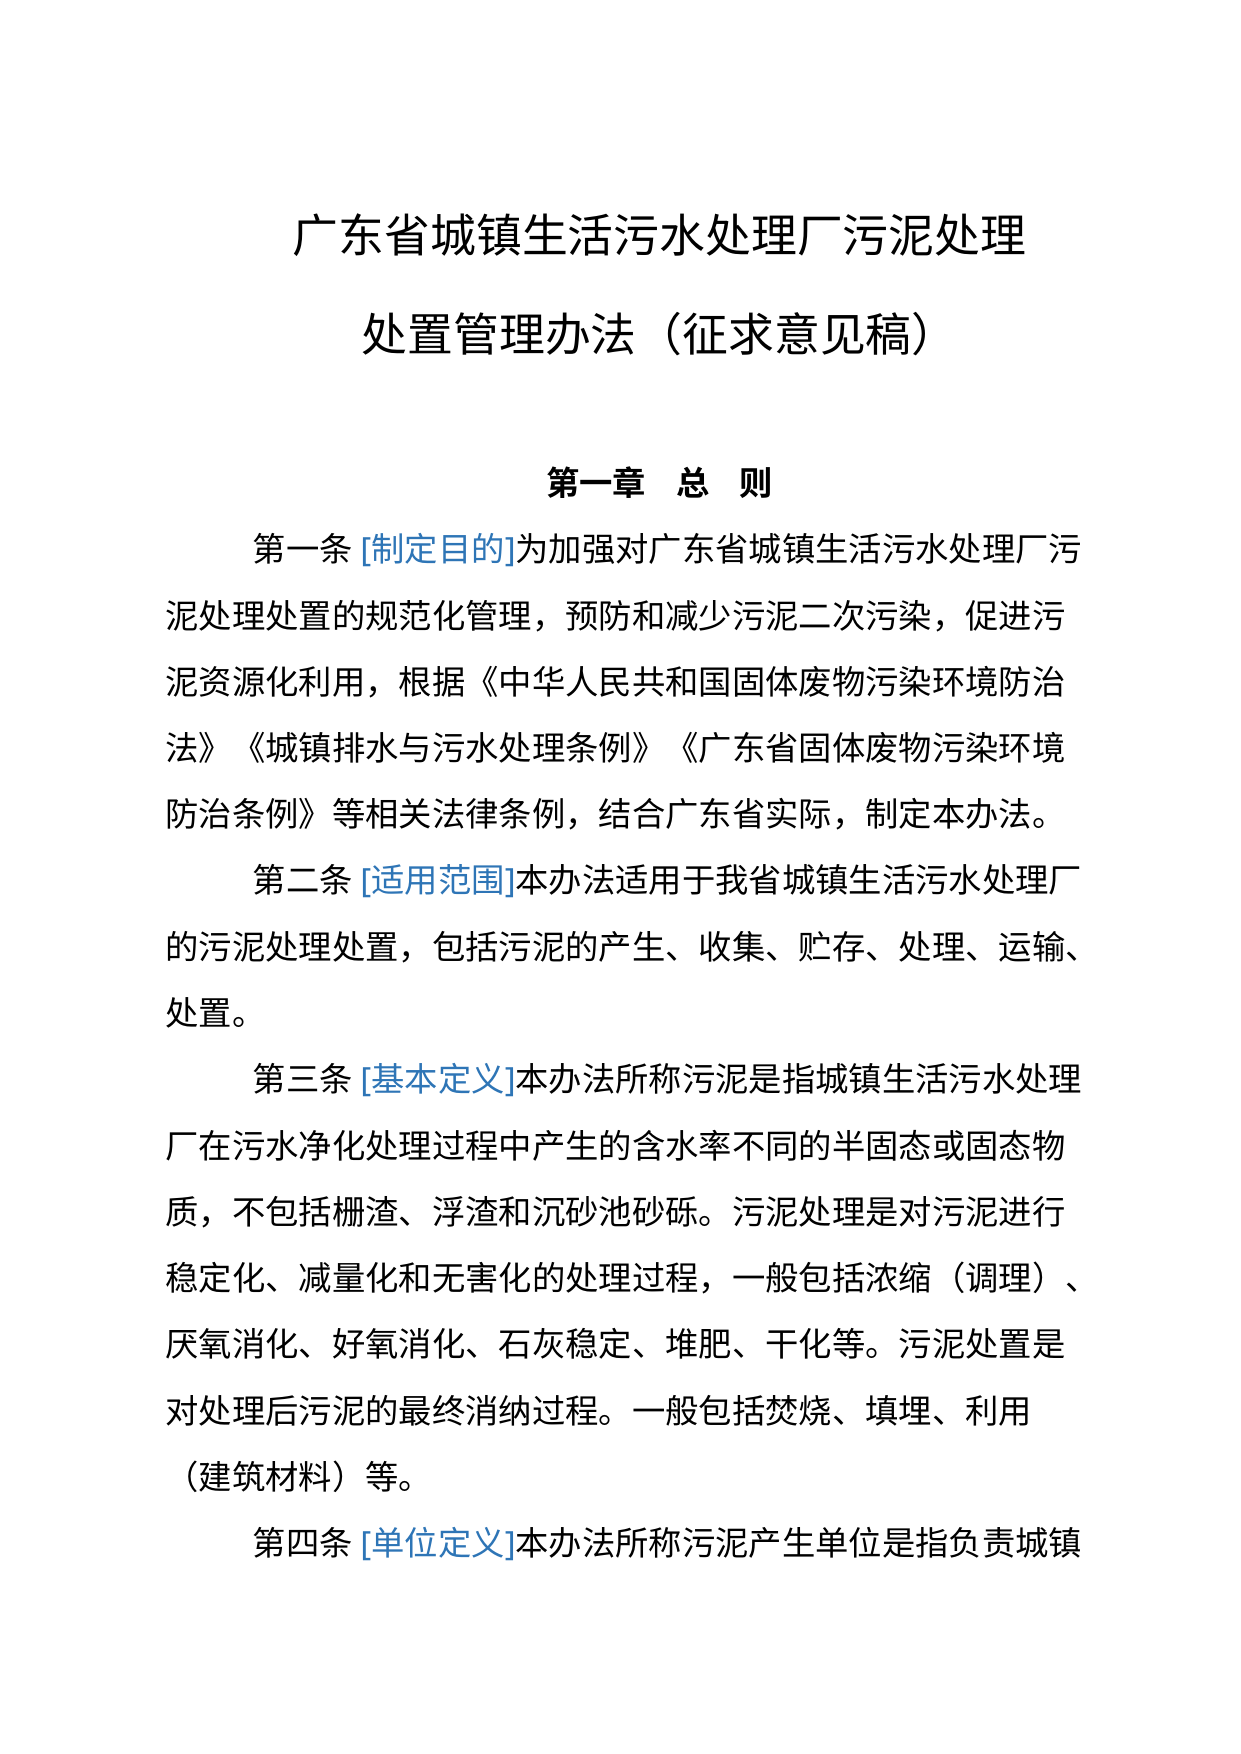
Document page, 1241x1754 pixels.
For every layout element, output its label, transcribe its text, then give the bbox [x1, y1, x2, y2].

text 第一章 总 则 [165, 448, 1087, 514]
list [165, 1508, 1087, 1574]
list [基本定义]本办法所称污泥是指城镇生活污水处理厂在污水净化处理过程中产生的含水率不同的半固态或固态物质，不包括栅渣、浮渣和沉砂池砂砾。污泥处理是对污泥进行稳定化、减量化和无害化的处理过程，一般包括浓缩（调理）、厌氧消化、好氧消化、石灰稳定、堆肥、干化等。污泥处置是对处理后污泥的最终消纳过程。一般包括焚烧、填埋、利用（建筑材料）等。 [165, 1044, 1087, 1508]
list [制定目的]为加强对广东省城镇生活污水处理厂污泥处理处置的规范化管理，预防和减少污泥二次污染，促进污泥资源化利用，根据《中华人民共和国固体废物污染环境防治法》《城镇排水与污水处理条例》《广东省固体废物污染环境防治条例》等相关法律条例，结合广东省实际，制定本办法。 [165, 514, 1087, 845]
list [适用范围]本办法适用于我省城镇生活污水处理厂的污泥处理处置，包括污泥的产生、收集、贮存、处理、运输、处置。 [165, 845, 1087, 1044]
text 广东省城镇生活污水处理厂污泥处理 [165, 183, 1087, 282]
text 处置管理办法（征求意见稿） [165, 282, 1087, 382]
